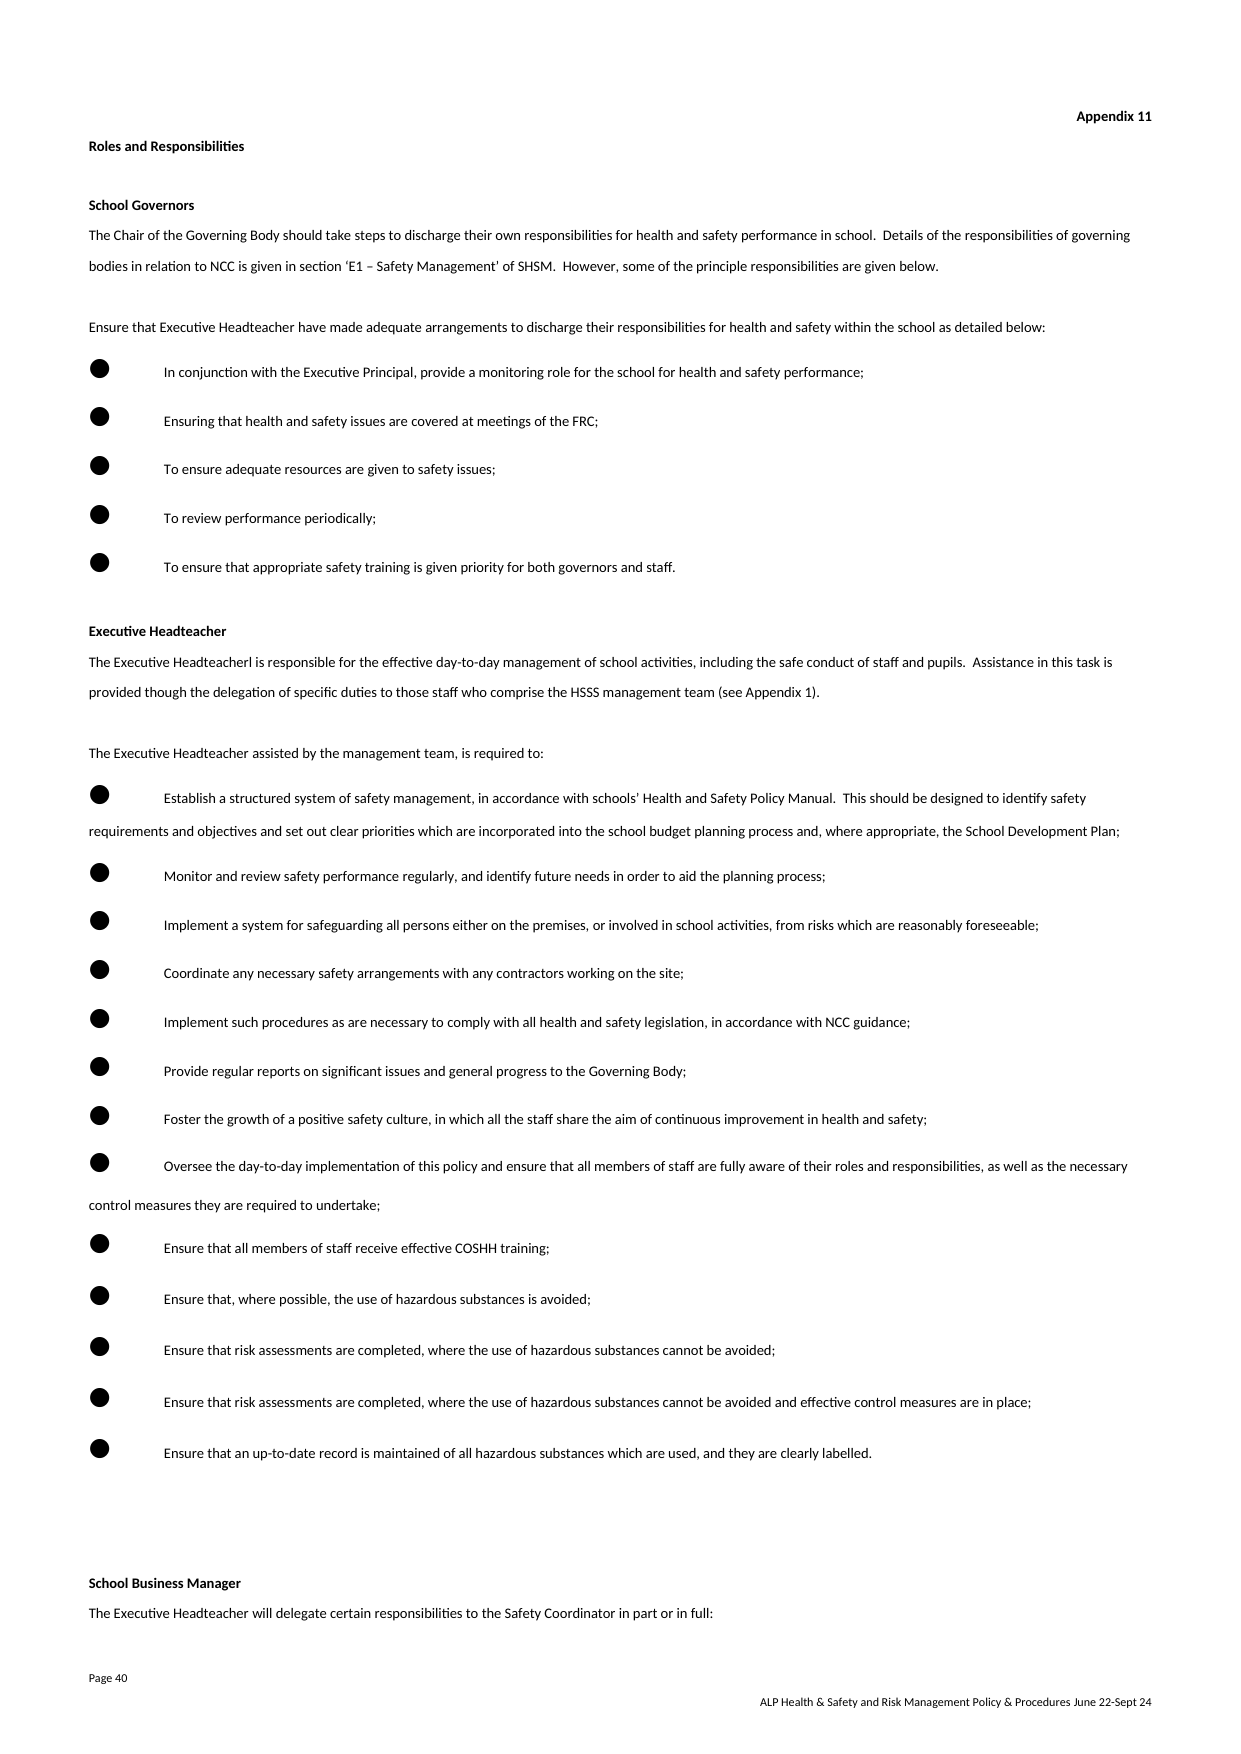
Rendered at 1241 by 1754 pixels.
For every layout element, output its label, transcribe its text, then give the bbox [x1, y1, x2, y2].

list Ensure that all members of staff receive effective COSHH training; [88, 1214, 1152, 1265]
text The Executive Headteacherl is responsible for the effective day-to-day management of school activities, including the safe conduct of staff and pupils. Assistance in this task is provided though the delegation of specific duties to those staff who comprise the HSSS management team (see Appendix 1). [88, 640, 1152, 701]
list Ensure that risk assessments are completed, where the use of hazardous substances cannot be avoided and effective control measures are in place; [88, 1368, 1152, 1419]
list Ensuring that health and safety issues are covered at meetings of the FRC; [88, 385, 1152, 433]
list Monitor and review safety performance regularly, and identify future needs in order to aid the planning process; [88, 840, 1152, 889]
list Coordinate any necessary safety arrangements with any contractors working on the site; [88, 937, 1152, 986]
list To review performance periodically; [88, 482, 1152, 531]
list Ensure that an up-to-date record is maintained of all hazardous substances which are used, and they are clearly labelled. [88, 1419, 1152, 1470]
list In conjunction with the Executive Principal, provide a monitoring role for the school for health and safety performance; [88, 336, 1152, 385]
list To ensure that appropriate safety training is given priority for both governors and staff. [88, 531, 1152, 579]
list Oversee the day-to-day implementation of this policy and ensure that all members of staff are fully aware of their roles and responsibilities, as well as the necessary control measures they are required to undertake; [88, 1132, 1152, 1214]
list Implement a system for safeguarding all persons either on the premises, or involved in school activities, from risks which are reasonably foreseeable; [88, 889, 1152, 937]
text Ensure that Executive Headteacher have made adequate arrangements to discharge their responsibilities for health and safety within the school as detailed below: [88, 306, 1152, 336]
text School Business Manager [88, 1562, 1152, 1592]
list To ensure adequate resources are given to safety issues; [88, 433, 1152, 482]
text School Governors [88, 183, 1152, 214]
list Foster the growth of a positive safety culture, in which all the staff share the aim of continuous improvement in health and safety; [88, 1083, 1152, 1132]
text Appendix 11 [88, 94, 1152, 125]
list Implement such procedures as are necessary to comply with all health and safety legislation, in accordance with NCC guidance; [88, 986, 1152, 1035]
list Ensure that risk assessments are completed, where the use of hazardous substances cannot be avoided; [88, 1316, 1152, 1368]
list Ensure that, where possible, the use of hazardous substances is avoided; [88, 1265, 1152, 1316]
text The Executive Headteacher will delegate certain responsibilities to the Safety Coordinator in part or in full: [88, 1592, 1152, 1623]
text The Executive Headteacher assisted by the management team, is required to: [88, 732, 1152, 762]
text Roles and Responsibilities [88, 125, 1152, 156]
list Establish a structured system of safety management, in accordance with schools’ Health and Safety Policy Manual. This should be designed to identify safety requirements and objectives and set out clear priorities which are incorporated into the school budget planning process and, where appropriate, the School Development Plan; [88, 762, 1152, 840]
text The Chair of the Governing Body should take steps to discharge their own responsibilities for health and safety performance in school. Details of the responsibilities of governing bodies in relation to NCC is given in section ‘E1 – Safety Management’ of SHSM. However, some of the principle responsibilities are given below. [88, 214, 1152, 275]
list Provide regular reports on significant issues and general progress to the Governing Body; [88, 1035, 1152, 1083]
text Executive Headteacher [88, 610, 1152, 640]
